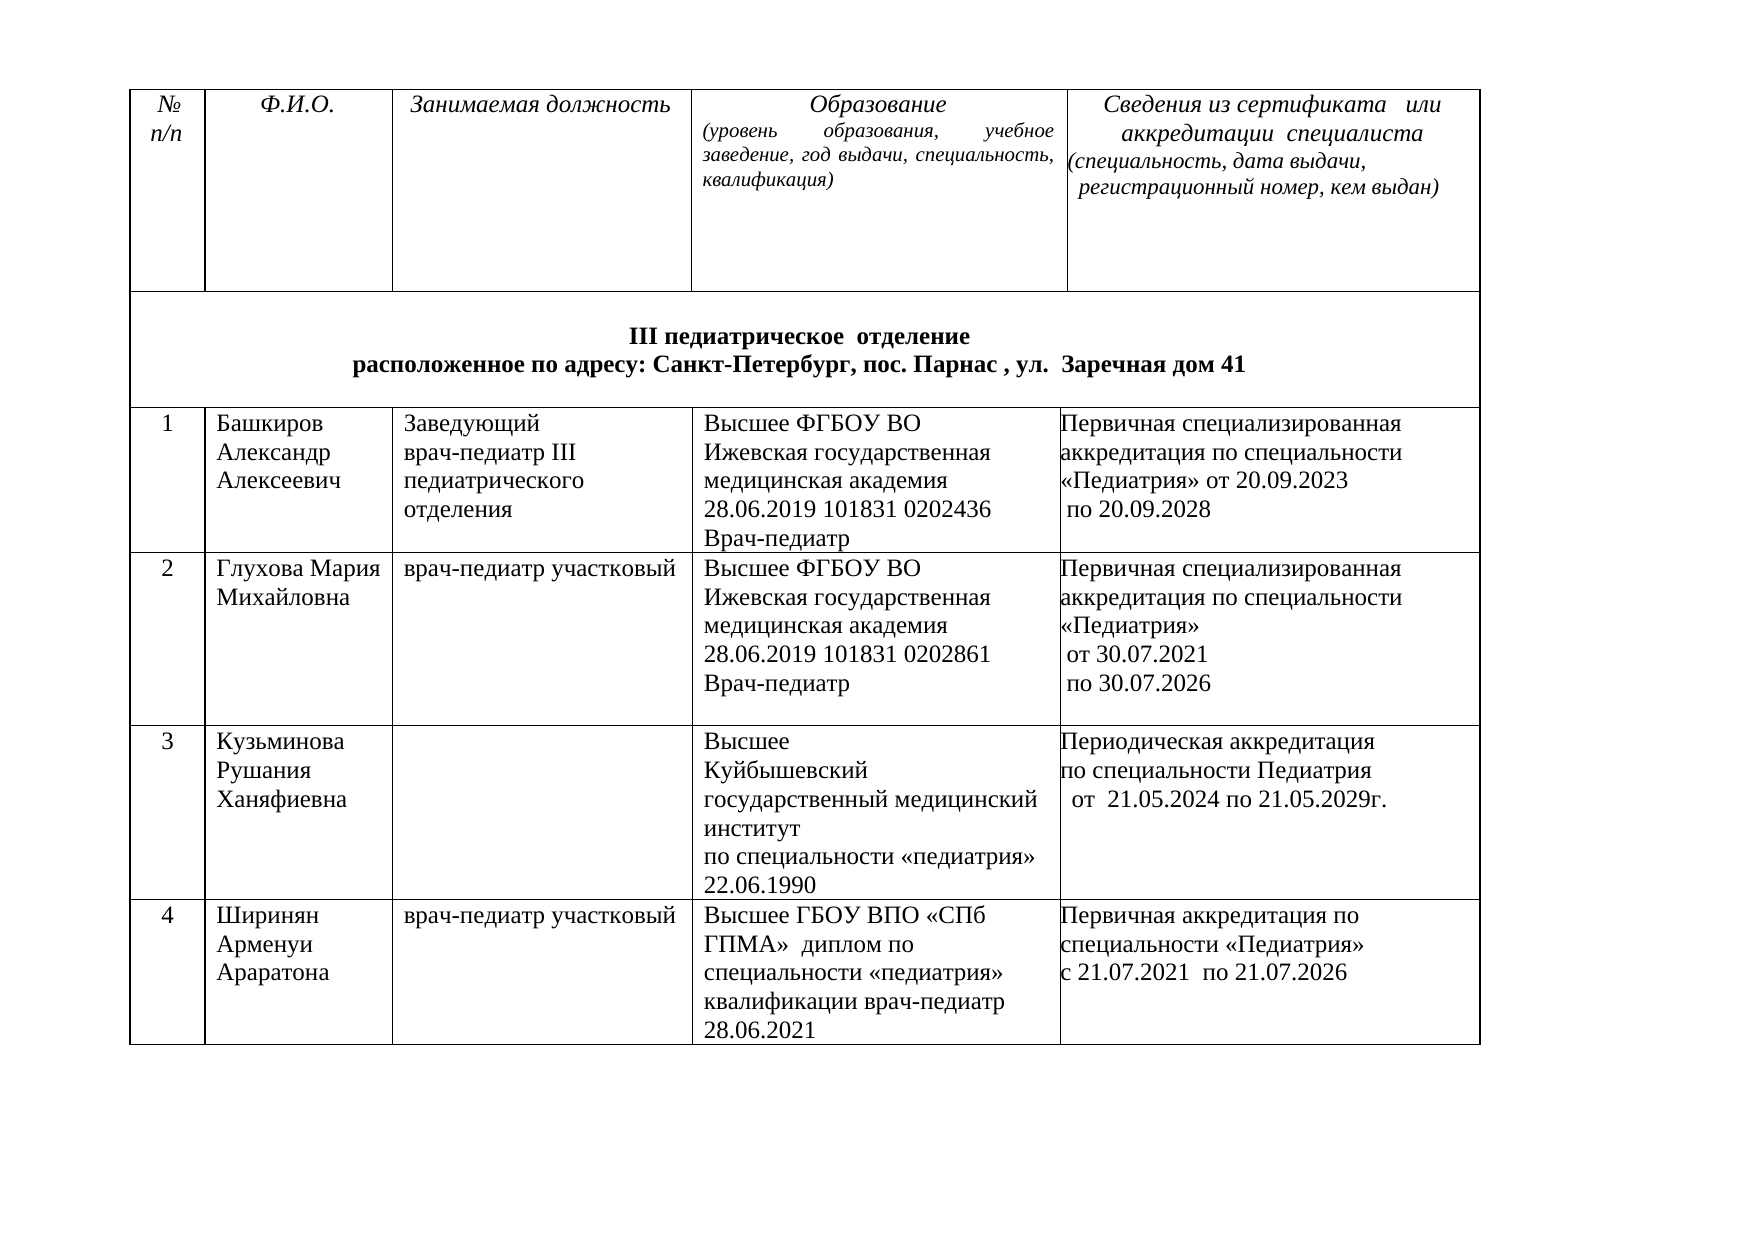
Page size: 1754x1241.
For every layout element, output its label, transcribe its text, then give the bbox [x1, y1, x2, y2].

table_header Занимаемая должность [393, 90, 691, 291]
table_header Сведения из сертификата или аккредитации специалиста (специальность, дата выдачи, регистрационный номер, кем выдан) [1068, 90, 1479, 291]
table_cell врач-педиатр участковый [393, 553, 692, 725]
table_cell [393, 726, 692, 899]
table_cell 3 [131, 726, 204, 899]
table_cell Заведующий врач-педиатр III педиатрического отделения [393, 408, 692, 552]
table_header Ф.И.О. [206, 90, 392, 291]
table_cell 4 [131, 900, 204, 1044]
table_cell Периодическая аккредитация по специальности Педиатрия от 21.05.2024 по 21.05.2029г. [1061, 726, 1479, 899]
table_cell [393, 900, 692, 1044]
table_cell 2 [131, 553, 204, 725]
table_cell Высшее ГБОУ ВПО «СПб ГПМА» диплом по специальности «педиатрия» квалификации врач-педиатр 28.06.2021 [693, 900, 1060, 1044]
table_header Образование (уровень образования, учебное заведение, год выдачи, специальность, квалификация) [692, 90, 1067, 291]
table_cell Ширинян Арменуи Араратона [206, 900, 392, 1044]
table_cell Первичная специализированная аккредитация по специальности «Педиатрия» от 30.07.2021 по 30.07.2026 [1061, 553, 1479, 725]
table_cell Высшее ФГБОУ ВО Ижевская государственная медицинская академия 28.06.2019 101831 0202861 Врач-педиатр [693, 553, 1060, 725]
table_cell 1 [131, 408, 204, 552]
table_header № п/п [131, 90, 204, 291]
table_cell Башкиров Александр Алексеевич [206, 408, 392, 552]
table_cell Высшее Куйбышевский государственный медицинский институт по специальности «педиатрия» 22.06.1990 [693, 726, 1060, 899]
table_cell Кузьминова Рушания Ханяфиевна [206, 726, 392, 899]
table_cell III педиатрическое отделение расположенное по адресу: Санкт-Петербург, пос. Парнас , ул. Заречная дом 41 [131, 292, 1479, 407]
table_cell Первичная специализированная аккредитация по специальности «Педиатрия» от 20.09.2023 по 20.09.2028 [1061, 408, 1479, 552]
table_cell Первичная аккредитация по специальности «Педиатрия» с 21.07.2021 по 21.07.2026 [1061, 900, 1479, 1044]
table_cell Глухова Мария Михайловна [206, 553, 392, 725]
table_cell Высшее ФГБОУ ВО Ижевская государственная медицинская академия 28.06.2019 101831 0202436 Врач-педиатр [693, 408, 1060, 552]
